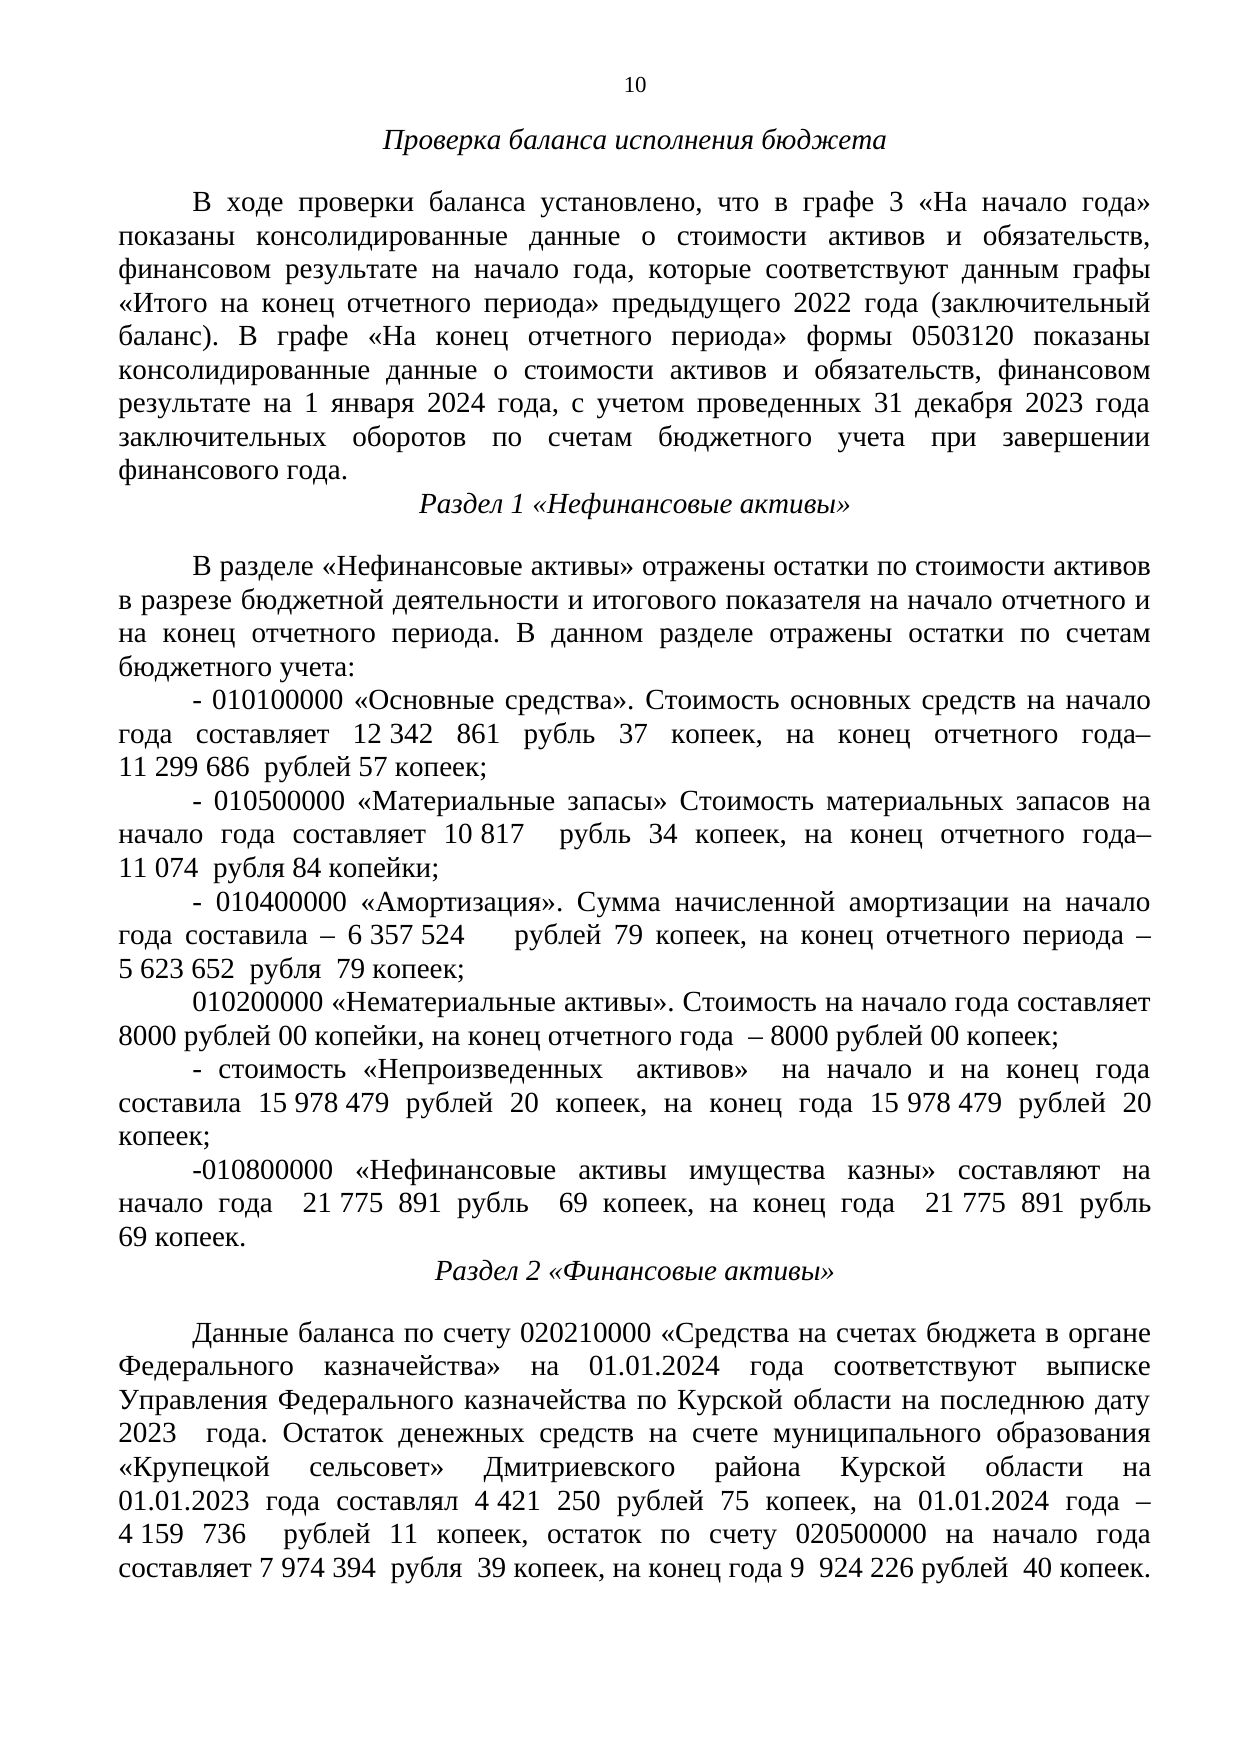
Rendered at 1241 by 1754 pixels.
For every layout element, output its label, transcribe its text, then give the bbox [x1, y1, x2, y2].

text - 010100000 «Основные средства». Стоимость основных средств на начало года составляет 12 342 861 рубль 37 копеек, на конец отчетного года– 11 299 686 рублей 57 копеек; [118, 682, 1152, 783]
text Раздел 1 «Нефинансовые активы» [118, 486, 1152, 519]
text - 010500000 «Материальные запасы» Стоимость материальных запасов на начало года составляет 10 817 рубль 34 копеек, на конец отчетного года– 11 074 рубля 84 копейки; [118, 783, 1152, 884]
text 010200000 «Нематериальные активы». Стоимость на начало года составляет 8000 рублей 00 копейки, на конец отчетного года – 8000 рублей 00 копеек; [118, 984, 1152, 1051]
text Проверка баланса исполнения бюджета [118, 122, 1152, 155]
text - стоимость «Непроизведенных активов» на начало и на конец года составила 15 978 479 рублей 20 копеек, на конец года 15 978 479 рублей 20 копеек; [118, 1051, 1152, 1152]
text В ходе проверки баланса установлено, что в графе 3 «На начало года» показаны консолидированные данные о стоимости активов и обязательств, финансовом результате на начало года, которые соответствуют данным графы «Итого на конец отчетного периода» предыдущего 2022 года (заключительный баланс). В графе «На конец отчетного периода» формы 0503120 показаны консолидированные данные о стоимости активов и обязательств, финансовом результате на 1 января 2024 года, с учетом проведенных 31 декабря 2023 года заключительных оборотов по счетам бюджетного учета при завершении финансового года. [118, 184, 1152, 486]
text В разделе «Нефинансовые активы» отражены остатки по стоимости активов в разрезе бюджетной деятельности и итогового показателя на начало отчетного и на конец отчетного периода. В данном разделе отражены остатки по счетам бюджетного учета: [118, 548, 1152, 682]
text Раздел 2 «Финансовые активы» [118, 1253, 1152, 1286]
text - 010400000 «Амортизация». Сумма начисленной амортизации на начало года составила – 6 357 524 рублей 79 копеек, на конец отчетного периода – 5 623 652 рубля 79 копеек; [118, 884, 1152, 984]
text -010800000 «Нефинансовые активы имущества казны» составляют на начало года 21 775 891 рубль 69 копеек, на конец года 21 775 891 рубль 69 копеек. [118, 1152, 1152, 1253]
text Данные баланса по счету 020210000 «Средства на счетах бюджета в органе Федерального казначейства» на 01.01.2024 года соответствуют выписке Управления Федерального казначейства по Курской области на последнюю дату 2023 года. Остаток денежных средств на счете муниципального образования «Крупецкой сельсовет» Дмитриевского района Курской области на 01.01.2023 года составлял 4 421 250 рублей 75 копеек, на 01.01.2024 года – 4 159 736 рублей 11 копеек, остаток по счету 020500000 на начало года составляет 7 974 394 рубля 39 копеек, на конец года 9 924 226 рублей 40 копеек. [118, 1315, 1152, 1583]
